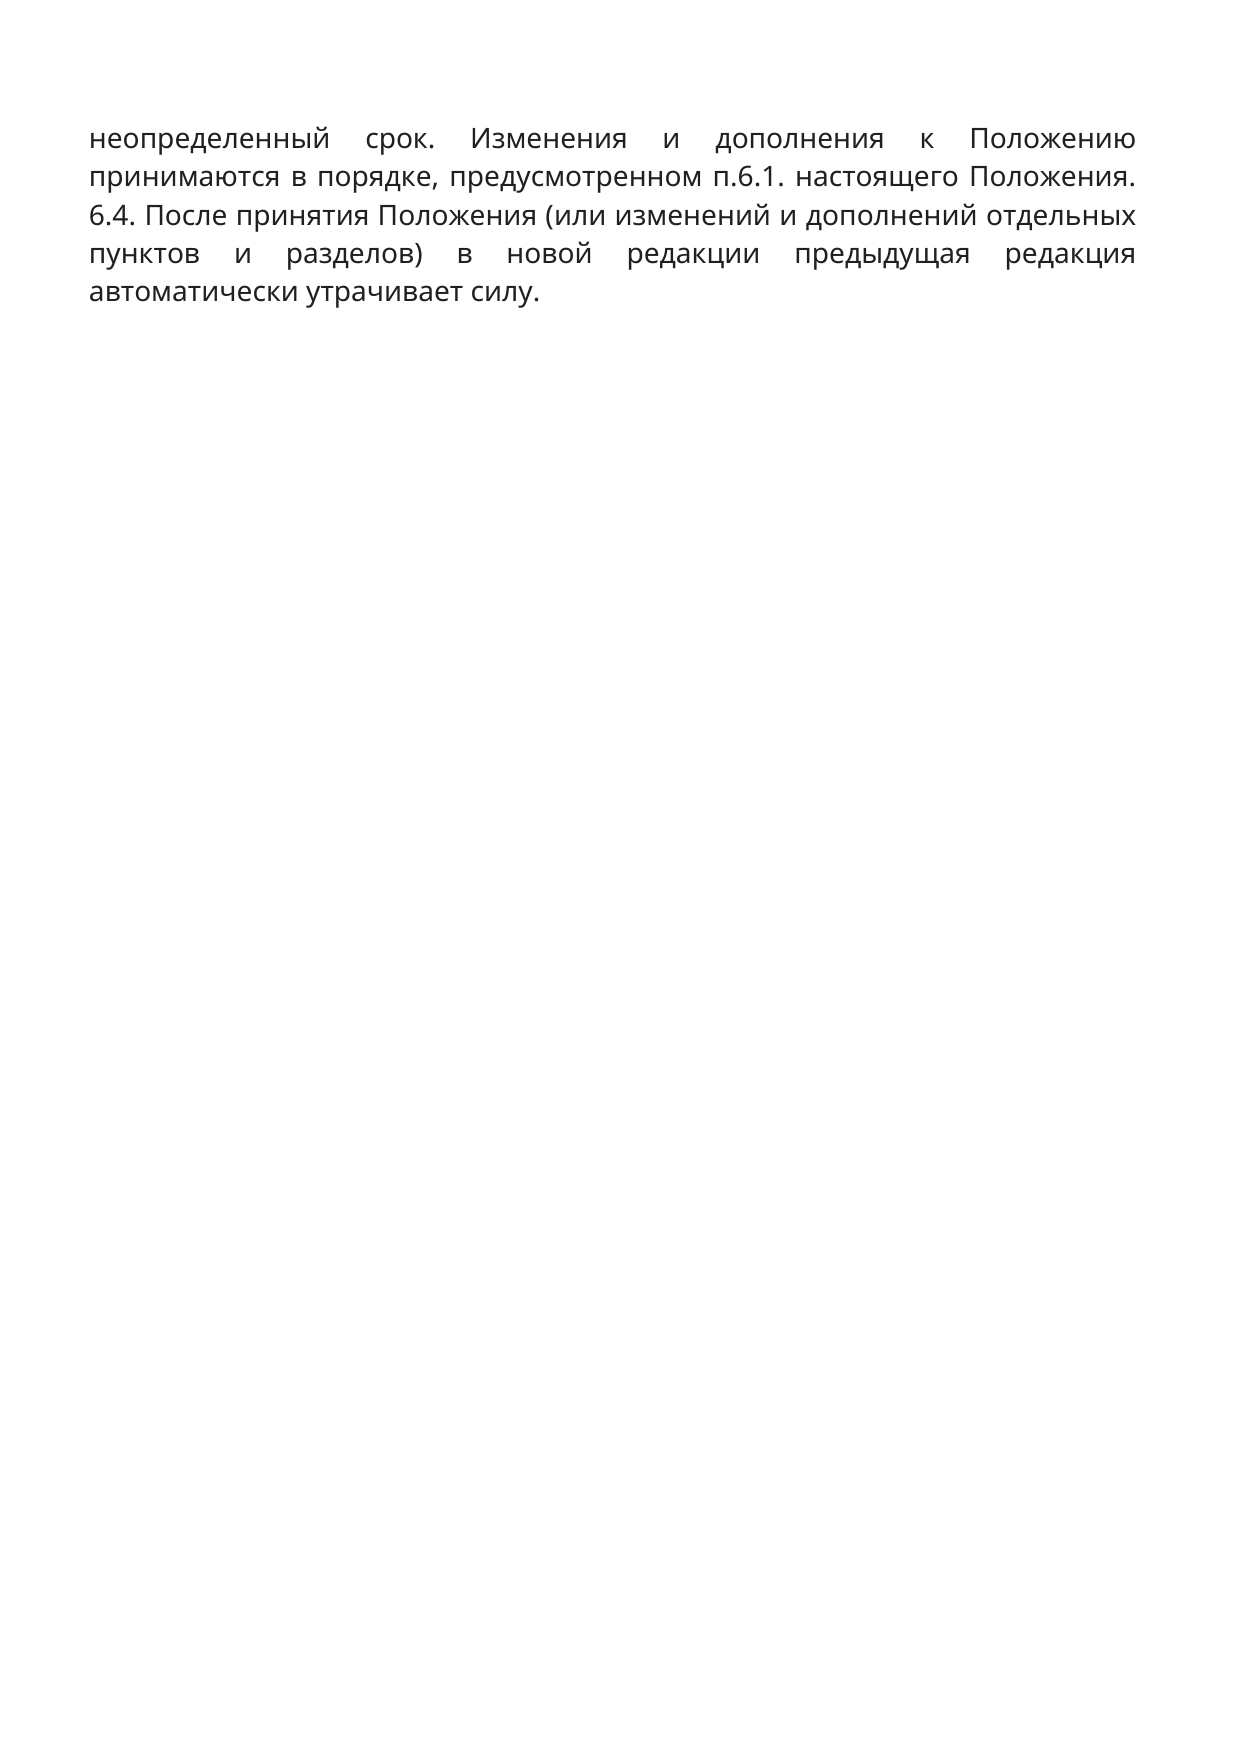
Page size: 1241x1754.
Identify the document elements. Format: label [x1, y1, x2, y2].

text [89, 118, 1137, 310]
